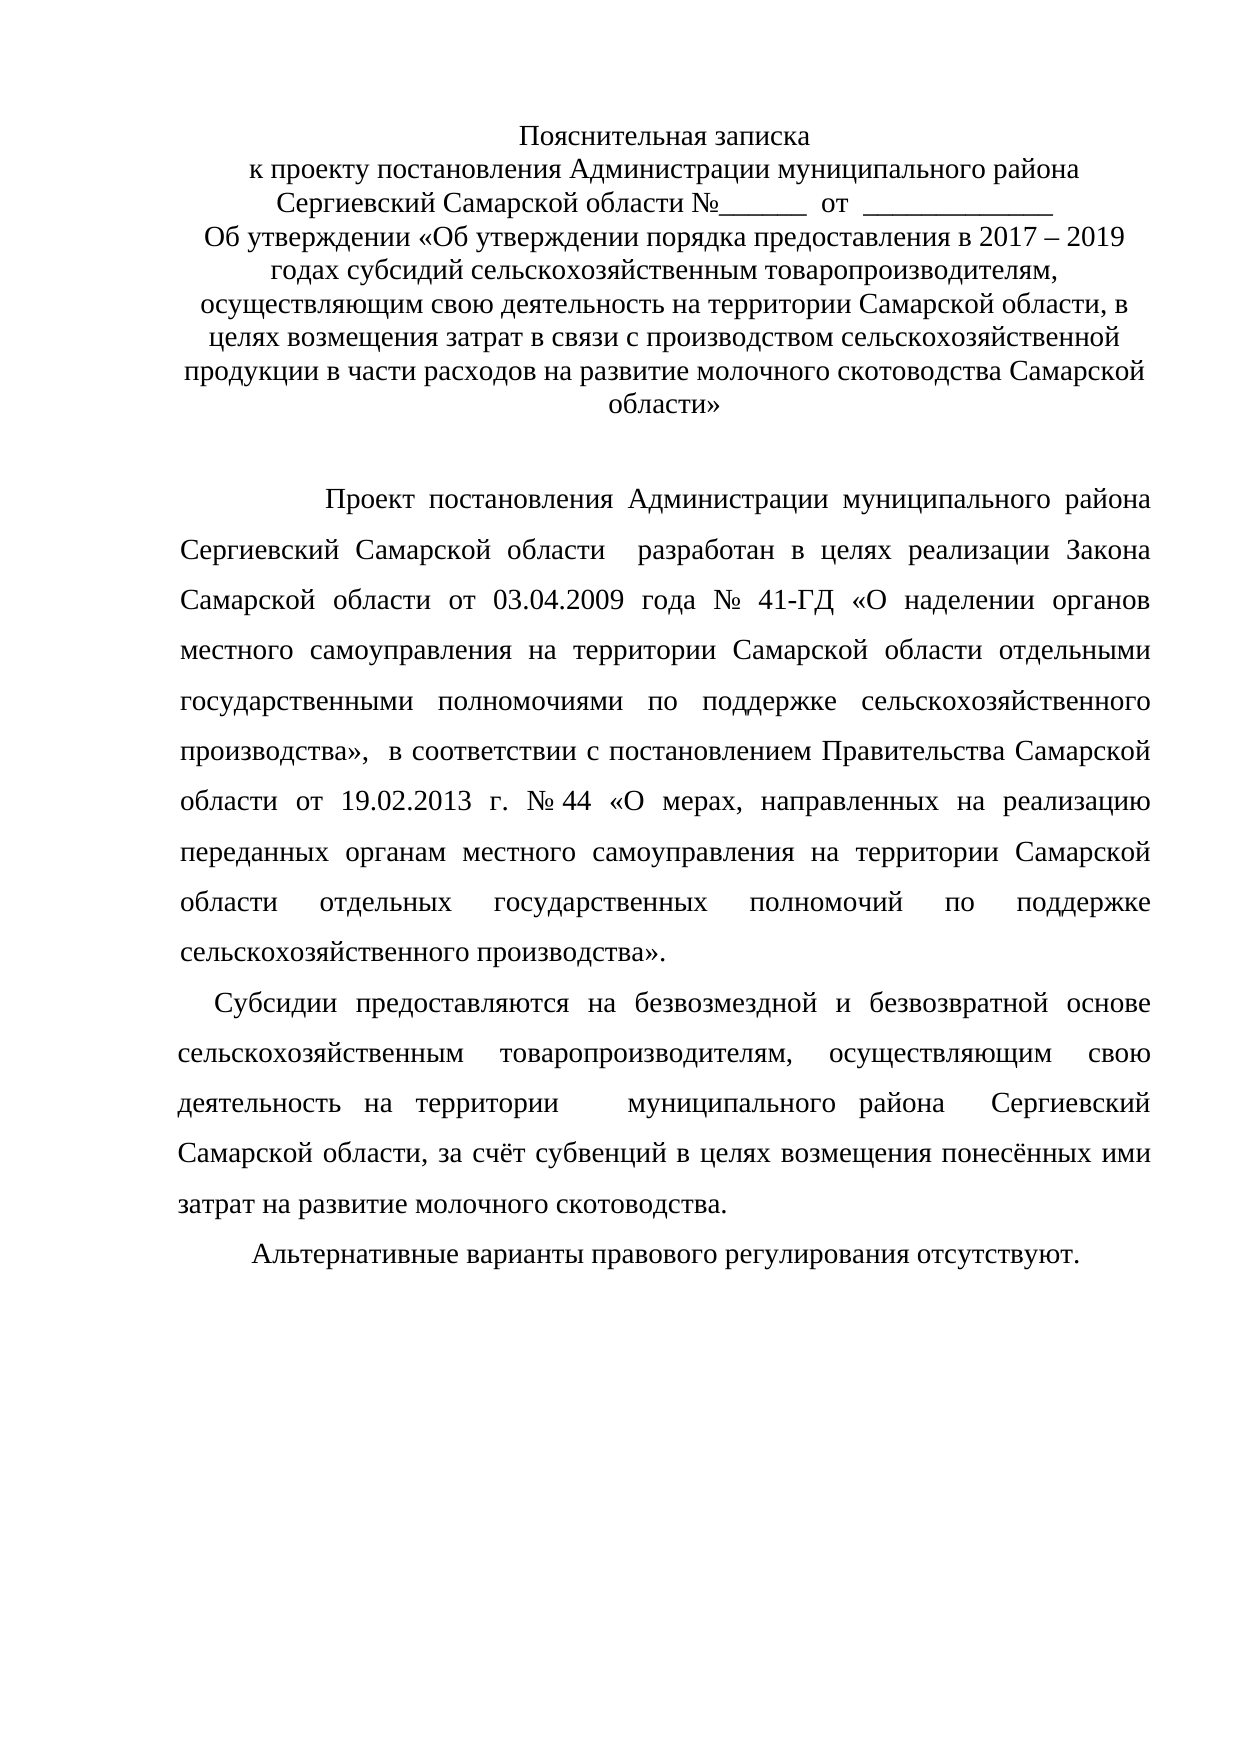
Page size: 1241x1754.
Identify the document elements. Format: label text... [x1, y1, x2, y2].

text Альтернативные варианты правового регулирования отсутствуют. [177, 1236, 1152, 1270]
text Об утверждении «Об утверждении порядка предоставления в 2017 – 2019 годах субсидий сельскохозяйственным товаропроизводителям, осуществляющим свою деятельность на территории Самарской области, в целях возмещения затрат в связи с производством сельскохозяйственной продукции в части расходов на развитие молочного скотоводства Самарской области» [177, 219, 1152, 420]
text Проект постановления Администрации муниципального района Сергиевский Самарской области разработан в целях реализации Закона Самарской области от 03.04.2009 года № 41-ГД «О наделении органов местного самоуправления на территории Самарской области отдельными государственными полномочиями по поддержке сельскохозяйственного производства», в соответствии с постановлением Правительства Самарской области от 19.02.2013 г. № 44 «О мерах, направленных на реализацию переданных органам местного самоуправления на территории Самарской области отдельных государственных полномочий по поддержке сельскохозяйственного производства». [180, 482, 1152, 968]
text Субсидии предоставляются на безвозмездной и безвозвратной основе сельскохозяйственным товаропроизводителям, осуществляющим свою деятельность на территории муниципального района Сергиевский Самарской области, за счёт субвенций в целях возмещения понесённых ими затрат на развитие молочного скотоводства. [177, 985, 1152, 1219]
text к проекту постановления Администрации муниципального района Сергиевский Самарской области №______ от _____________ [177, 152, 1152, 219]
text Пояснительная записка [177, 118, 1152, 152]
